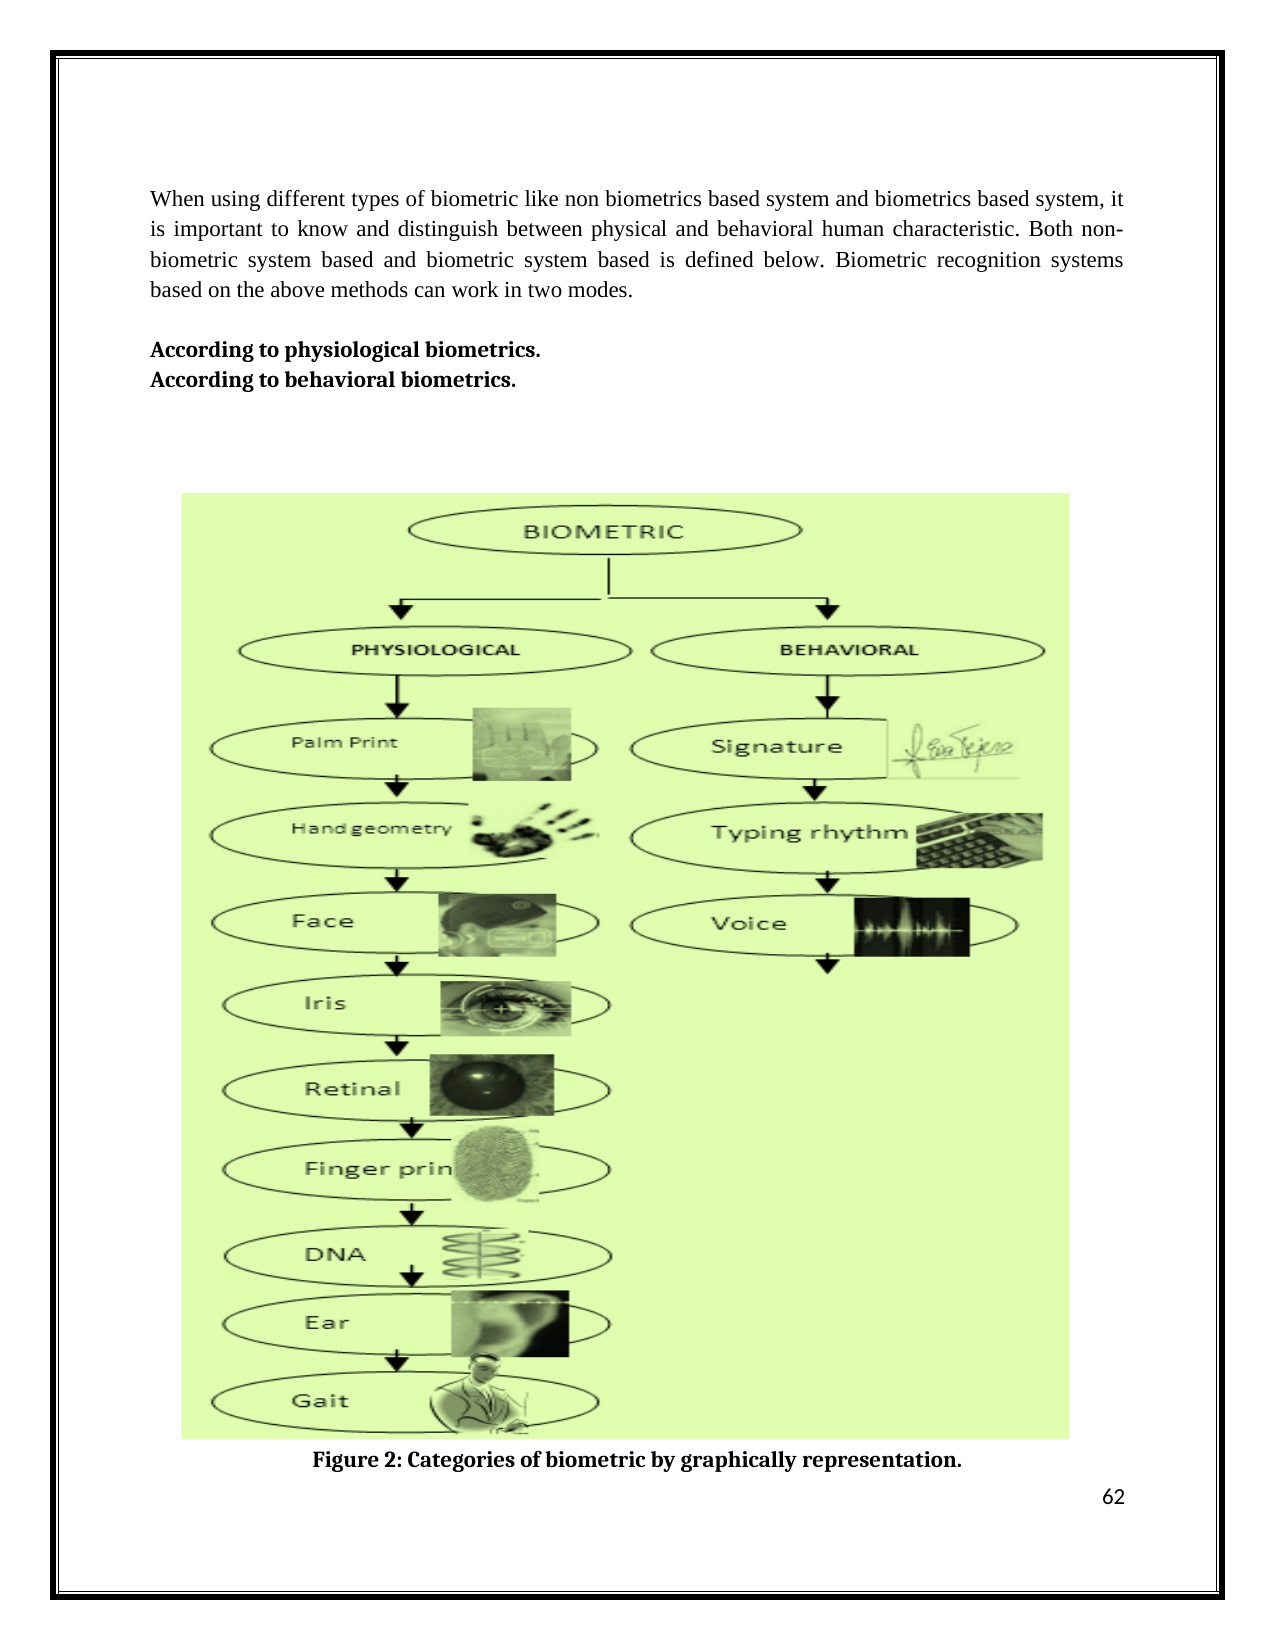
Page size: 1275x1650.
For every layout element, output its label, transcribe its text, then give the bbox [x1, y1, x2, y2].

text Figure 2: Categories of biometric by graphically representation. [150, 487, 1125, 1473]
text According to physiological biometrics. [150, 336, 1125, 363]
text When using different types of biometric like non biometrics based system and biometrics based system, it is important to know and distinguish between physical and behavioral human characteristic. Both non-biometric system based and biometric system based is defined below. Biometric recognition systems based on the above methods can work in two modes. [150, 185, 1125, 302]
text According to behavioral biometrics. [150, 367, 1125, 393]
